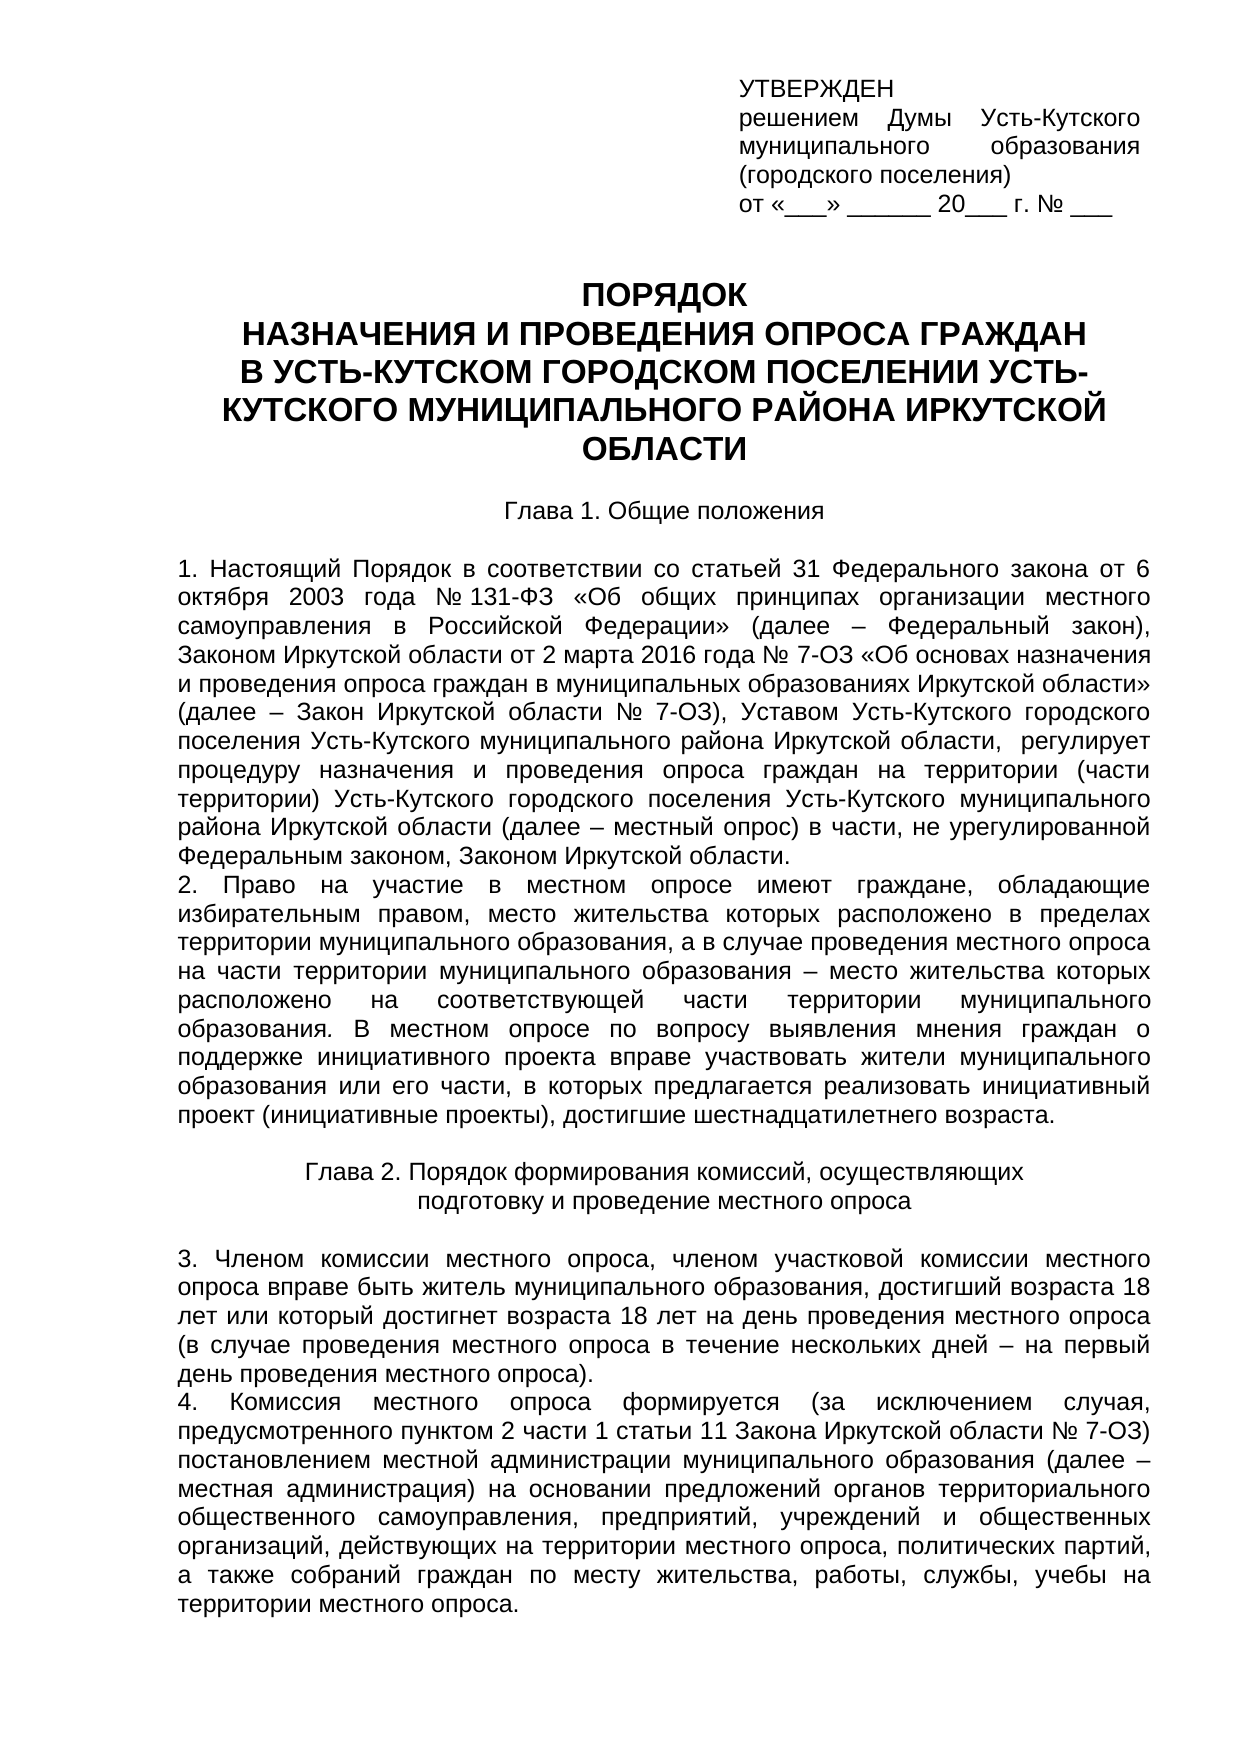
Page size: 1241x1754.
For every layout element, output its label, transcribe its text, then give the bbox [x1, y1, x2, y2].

text 1. Настоящий Порядок в соответствии со статьей 31 Федерального закона от 6 октября 2003 года № 131-ФЗ «Об общих принципах организации местного самоуправления в Российской Федерации» (далее – Федеральный закон), Законом Иркутской области от 2 марта 2016 года № 7-ОЗ «Об основах назначения и проведения опроса граждан в муниципальных образованиях Иркутской области» (далее – Закон Иркутской области № 7-ОЗ), Уставом Усть-Кутского городского поселения Усть-Кутского муниципального района Иркутской области, регулирует процедуру назначения и проведения опроса граждан на территории (части территории) Усть-Кутского городского поселения Усть-Кутского муниципального района Иркутской области (далее – местный опрос) в части, не урегулированной Федеральным законом, Законом Иркутской области. [177, 553, 1152, 870]
text 3. Членом комиссии местного опроса, членом участковой комиссии местного опроса вправе быть житель муниципального образования, достигший возраста 18 лет или который достигнет возраста 18 лет на день проведения местного опроса (в случае проведения местного опроса в течение нескольких дней – на первый день проведения местного опроса). [177, 1243, 1152, 1387]
text НАЗНАЧЕНИЯ И ПРОВЕДЕНИЯ ОПРОСА ГРАЖДАН [177, 313, 1152, 352]
text Глава 2. Порядок формирования комиссий, осуществляющих подготовку и проведение местного опроса [177, 1157, 1152, 1215]
text ПОРЯДОК [177, 275, 1152, 313]
text В УСТЬ-КУТСКОМ ГОРОДСКОМ ПОСЕЛЕНИИ УСТЬ-КУТСКОГО МУНИЦИПАЛЬНОГО РАЙОНА ИРКУТСКОЙ ОБЛАСТИ [177, 352, 1152, 467]
text Глава 1. Общие положения [177, 496, 1152, 525]
text 2. Право на участие в местном опросе имеют граждане, обладающие избирательным правом, место жительства которых расположено в пределах территории муниципального образования, а в случае проведения местного опроса на части территории муниципального образования – место жительства которых расположено на соответствующей части территории муниципального образования. В местном опросе по вопросу выявления мнения граждан о поддержке инициативного проекта вправе участвовать жители муниципального образования или его части, в которых предлагается реализовать инициативный проект (инициативные проекты), достигшие шестнадцатилетнего возраста. [177, 870, 1152, 1128]
table_header УТВЕРЖДЕН решением Думы Усть-Кутского муниципального образования (городского поселения) от «___» ______ 20___ г. № ___ [727, 74, 1152, 218]
text 4. Комиссия местного опроса формируется (за исключением случая, предусмотренного пунктом 2 части 1 статьи 11 Закона Иркутской области № 7-ОЗ) постановлением местной администрации муниципального образования (далее – местная администрация) на основании предложений органов территориального общественного самоуправления, предприятий, учреждений и общественных организаций, действующих на территории местного опроса, политических партий, а также собраний граждан по месту жительства, работы, службы, учебы на территории местного опроса. [177, 1387, 1152, 1617]
